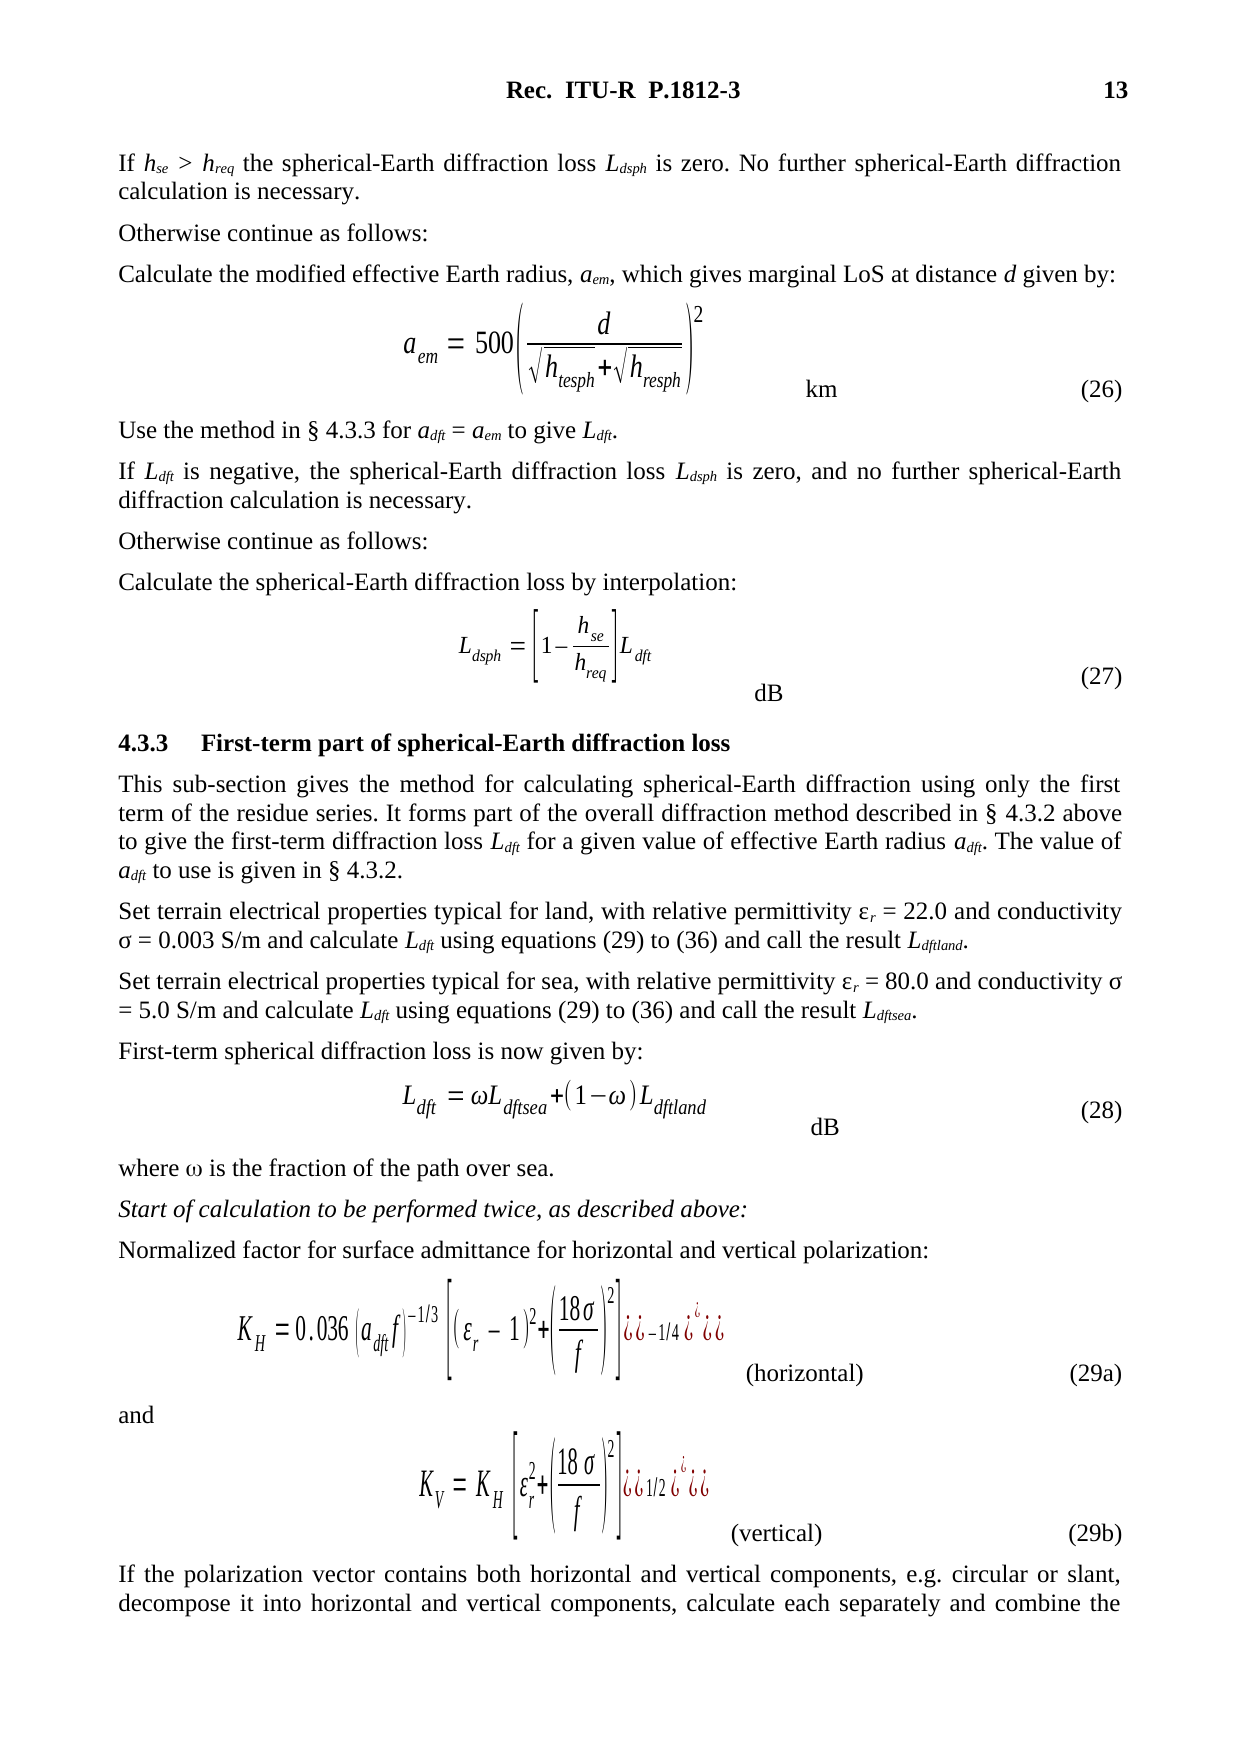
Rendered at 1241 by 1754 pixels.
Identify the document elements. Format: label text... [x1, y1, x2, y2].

text km (26) [118, 300, 1122, 402]
text Otherwise continue as follows: [118, 218, 1122, 246]
text Calculate the modified effective Earth radius, aem, which gives marginal LoS at distance d given by: [118, 259, 1122, 288]
text Calculate the spherical-Earth diffraction loss by interpolation: [118, 567, 1122, 596]
text First-term spherical diffraction loss is now given by: [118, 1036, 1122, 1065]
text If Ldft is negative, the spherical-Earth diffraction loss Ldsph is zero, and no further spherical-Earth diffraction calculation is necessary. [118, 456, 1122, 514]
text (vertical) (29b) [118, 1428, 1122, 1546]
text Set terrain electrical properties typical for land, with relative permittivity εr = 22.0 and conductivity σ = 0.003 S/m and calculate Ldft using equations (29) to (36) and call the result Ldftland. [118, 896, 1122, 954]
text Start of calculation to be performed twice, as described above: [118, 1194, 1122, 1223]
subtitle 4.3.3 First-term part of spherical-Earth diffraction loss [118, 728, 1122, 756]
text where is the fraction of the path over sea. [118, 1153, 1122, 1182]
text and [118, 1400, 1122, 1428]
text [118, 1559, 1122, 1616]
text Normalized factor for surface admittance for horizontal and vertical polarization: [118, 1235, 1122, 1264]
text Use the method in § 4.3.3 for adft = aem to give Ldft. [118, 415, 1122, 444]
text dB (28) [118, 1078, 1122, 1140]
text Set terrain electrical properties typical for sea, with relative permittivity εr = 80.0 and conductivity σ = 5.0 S/m and calculate Ldft using equations (29) to (36) and call the result Ldftsea. [118, 966, 1122, 1024]
text (horizontal) (29a) [236, 1277, 1122, 1387]
text dB (27) [118, 609, 1122, 707]
text This sub-section gives the method for calculating spherical-Earth diffraction using only the first term of the residue series. It forms part of the overall diffraction method described in § 4.3.2 above to give the first-term diffraction loss Ldft for a given value of effective Earth radius adft. The value of adft to use is given in § 4.3.2. [118, 769, 1122, 884]
text If hse > hreq the spherical-Earth diffraction loss Ldsph is zero. No further spherical-Earth diffraction calculation is necessary. [118, 148, 1122, 205]
text Otherwise continue as follows: [118, 526, 1122, 555]
